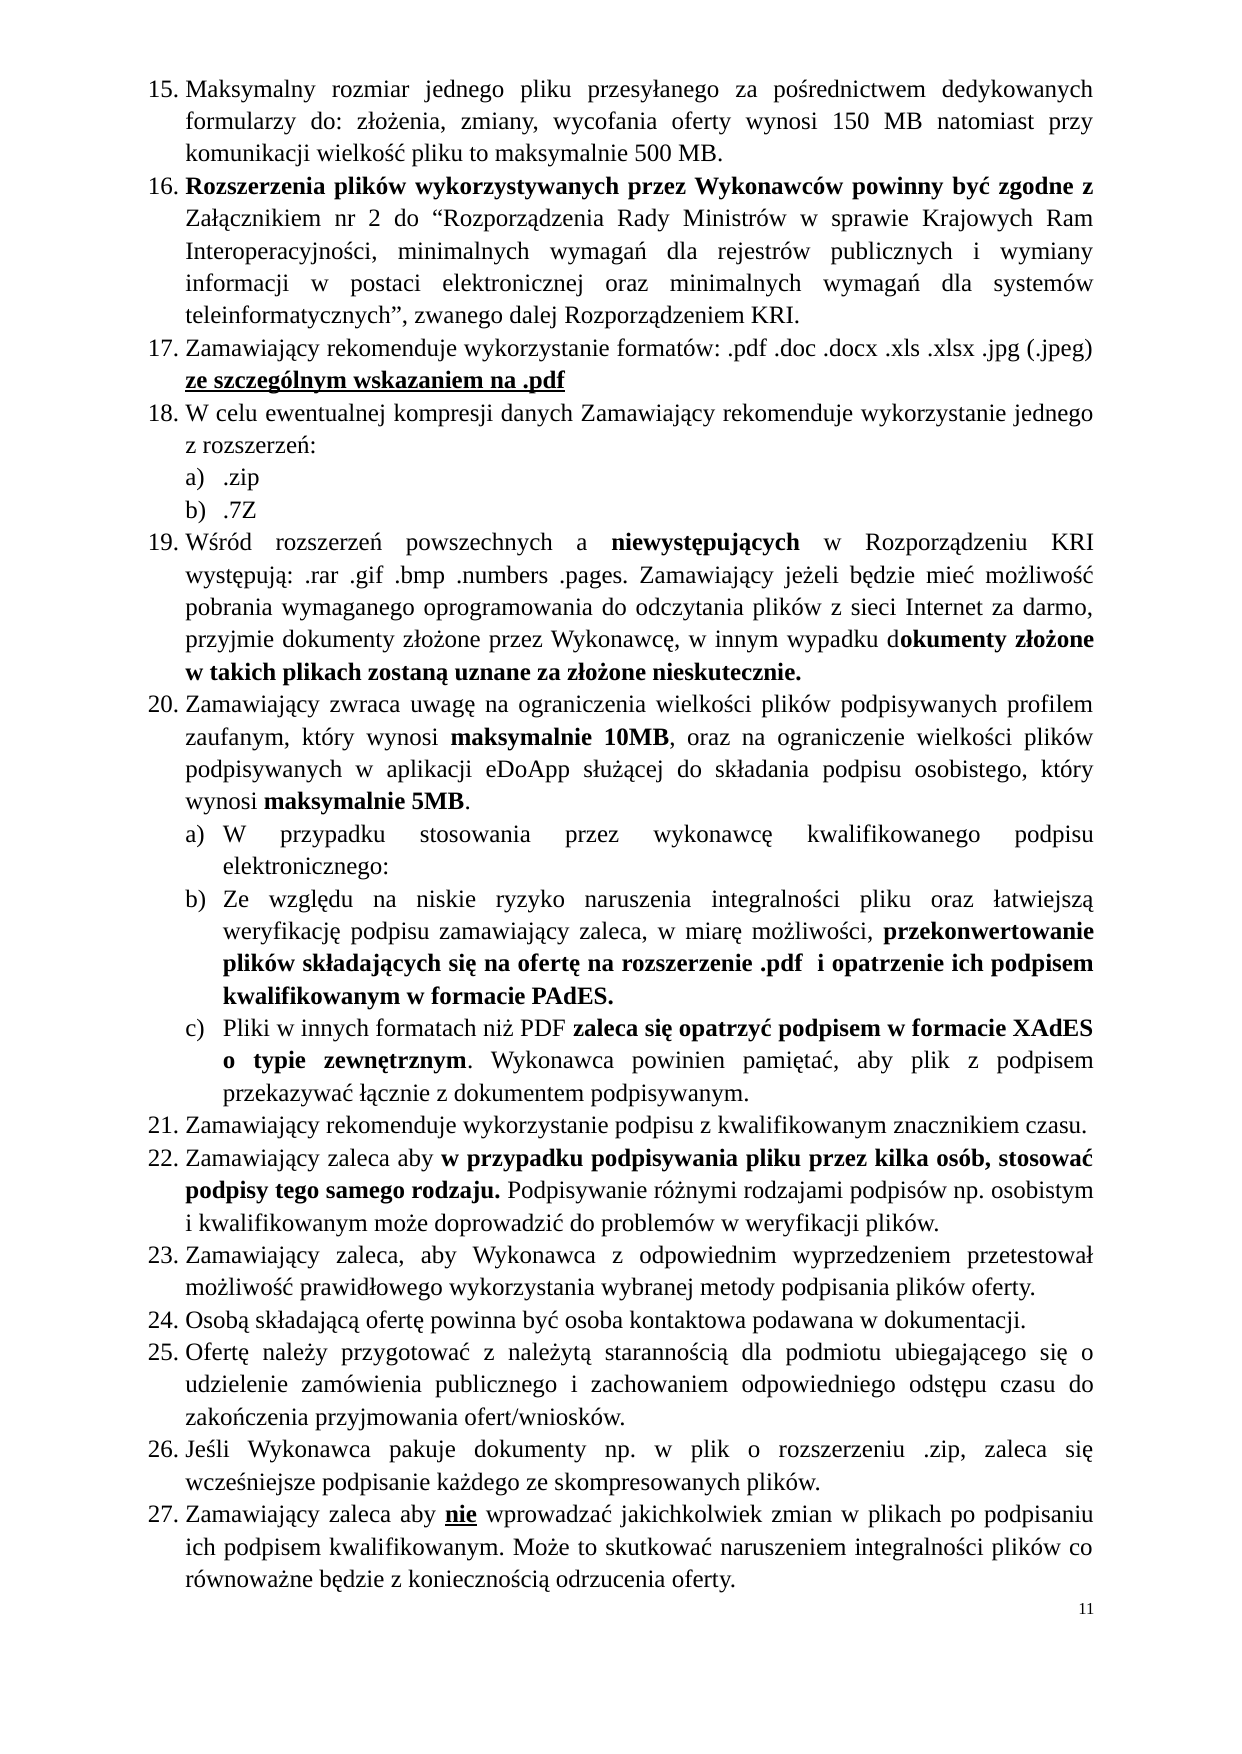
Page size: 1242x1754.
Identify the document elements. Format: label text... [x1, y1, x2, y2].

list Pliki w innych formatach niż PDF zaleca się opatrzyć podpisem w formacie XAdES o typie zewnętrznym. Wykonawca powinien pamiętać, aby plik z podpisem przekazywać łącznie z dokumentem podpisywanym. [185, 1013, 1094, 1107]
list Osobą składającą ofertę powinna być osoba kontaktowa podawana w dokumentacji. [148, 1305, 1094, 1333]
list Wśród rozszerzeń powszechnych a niewystępujących w Rozporządzeniu KRI występują: .rar .gif .bmp .numbers .pages. Zamawiający jeżeli będzie mieć możliwość pobrania wymaganego oprogramowania do odczytania plików z sieci Internet za darmo, przyjmie dokumenty złożone przez Wykonawcę, w innym wypadku dokumenty złożone w takich plikach zostaną uznane za złożone nieskutecznie. [148, 527, 1094, 686]
list .zip [185, 462, 1094, 491]
list W przypadku stosowania przez wykonawcę kwalifikowanego podpisu elektronicznego: [185, 819, 1094, 880]
list Zamawiający rekomenduje wykorzystanie formatów: .pdf .doc .docx .xls .xlsx .jpg (.jpeg) ze szczególnym wskazaniem na .pdf [148, 333, 1094, 394]
list .7Z [185, 495, 1094, 524]
list Zamawiający zaleca aby nie wprowadzać jakichkolwiek zmian w plikach po podpisaniu ich podpisem kwalifikowanym. Może to skutkować naruszeniem integralności plików co równoważne będzie z koniecznością odrzucenia oferty. [148, 1499, 1094, 1593]
list W celu ewentualnej kompresji danych Zamawiający rekomenduje wykorzystanie jednego z rozszerzeń: [148, 398, 1094, 459]
list Zamawiający zwraca uwagę na ograniczenia wielkości plików podpisywanych profilem zaufanym, który wynosi maksymalnie 10MB, oraz na ograniczenie wielkości plików podpisywanych w aplikacji eDoApp służącej do składania podpisu osobistego, który wynosi maksymalnie 5MB. [148, 689, 1094, 815]
list Zamawiający zaleca aby w przypadku podpisywania pliku przez kilka osób, stosować podpisy tego samego rodzaju. Podpisywanie różnymi rodzajami podpisów np. osobistym i kwalifikowanym może doprowadzić do problemów w weryfikacji plików. [148, 1143, 1094, 1236]
list Ofertę należy przygotować z należytą starannością dla podmiotu ubiegającego się o udzielenie zamówienia publicznego i zachowaniem odpowiedniego odstępu czasu do zakończenia przyjmowania ofert/wniosków. [148, 1337, 1094, 1431]
list Jeśli Wykonawca pakuje dokumenty np. w plik o rozszerzeniu .zip, zaleca się wcześniejsze podpisanie każdego ze skompresowanych plików. [148, 1434, 1094, 1496]
list Rozszerzenia plików wykorzystywanych przez Wykonawców powinny być zgodne z Załącznikiem nr 2 do “Rozporządzenia Rady Ministrów w sprawie Krajowych Ram Interoperacyjności, minimalnych wymagań dla rejestrów publicznych i wymiany informacji w postaci elektronicznej oraz minimalnych wymagań dla systemów teleinformatycznych”, zwanego dalej Rozporządzeniem KRI. [148, 171, 1094, 329]
list Zamawiający rekomenduje wykorzystanie podpisu z kwalifikowanym znacznikiem czasu. [148, 1110, 1094, 1139]
list Maksymalny rozmiar jednego pliku przesyłanego za pośrednictwem dedykowanych formularzy do: złożenia, zmiany, wycofania oferty wynosi 150 MB natomiast przy komunikacji wielkość pliku to maksymalnie 500 MB. [148, 74, 1094, 167]
list Zamawiający zaleca, aby Wykonawca z odpowiednim wyprzedzeniem przetestował możliwość prawidłowego wykorzystania wybranej metody podpisania plików oferty. [148, 1240, 1094, 1301]
list Ze względu na niskie ryzyko naruszenia integralności pliku oraz łatwiejszą weryfikację podpisu zamawiający zaleca, w miarę możliwości, przekonwertowanie plików składających się na ofertę na rozszerzenie .pdf i opatrzenie ich podpisem kwalifikowanym w formacie PAdES. [185, 884, 1094, 1009]
